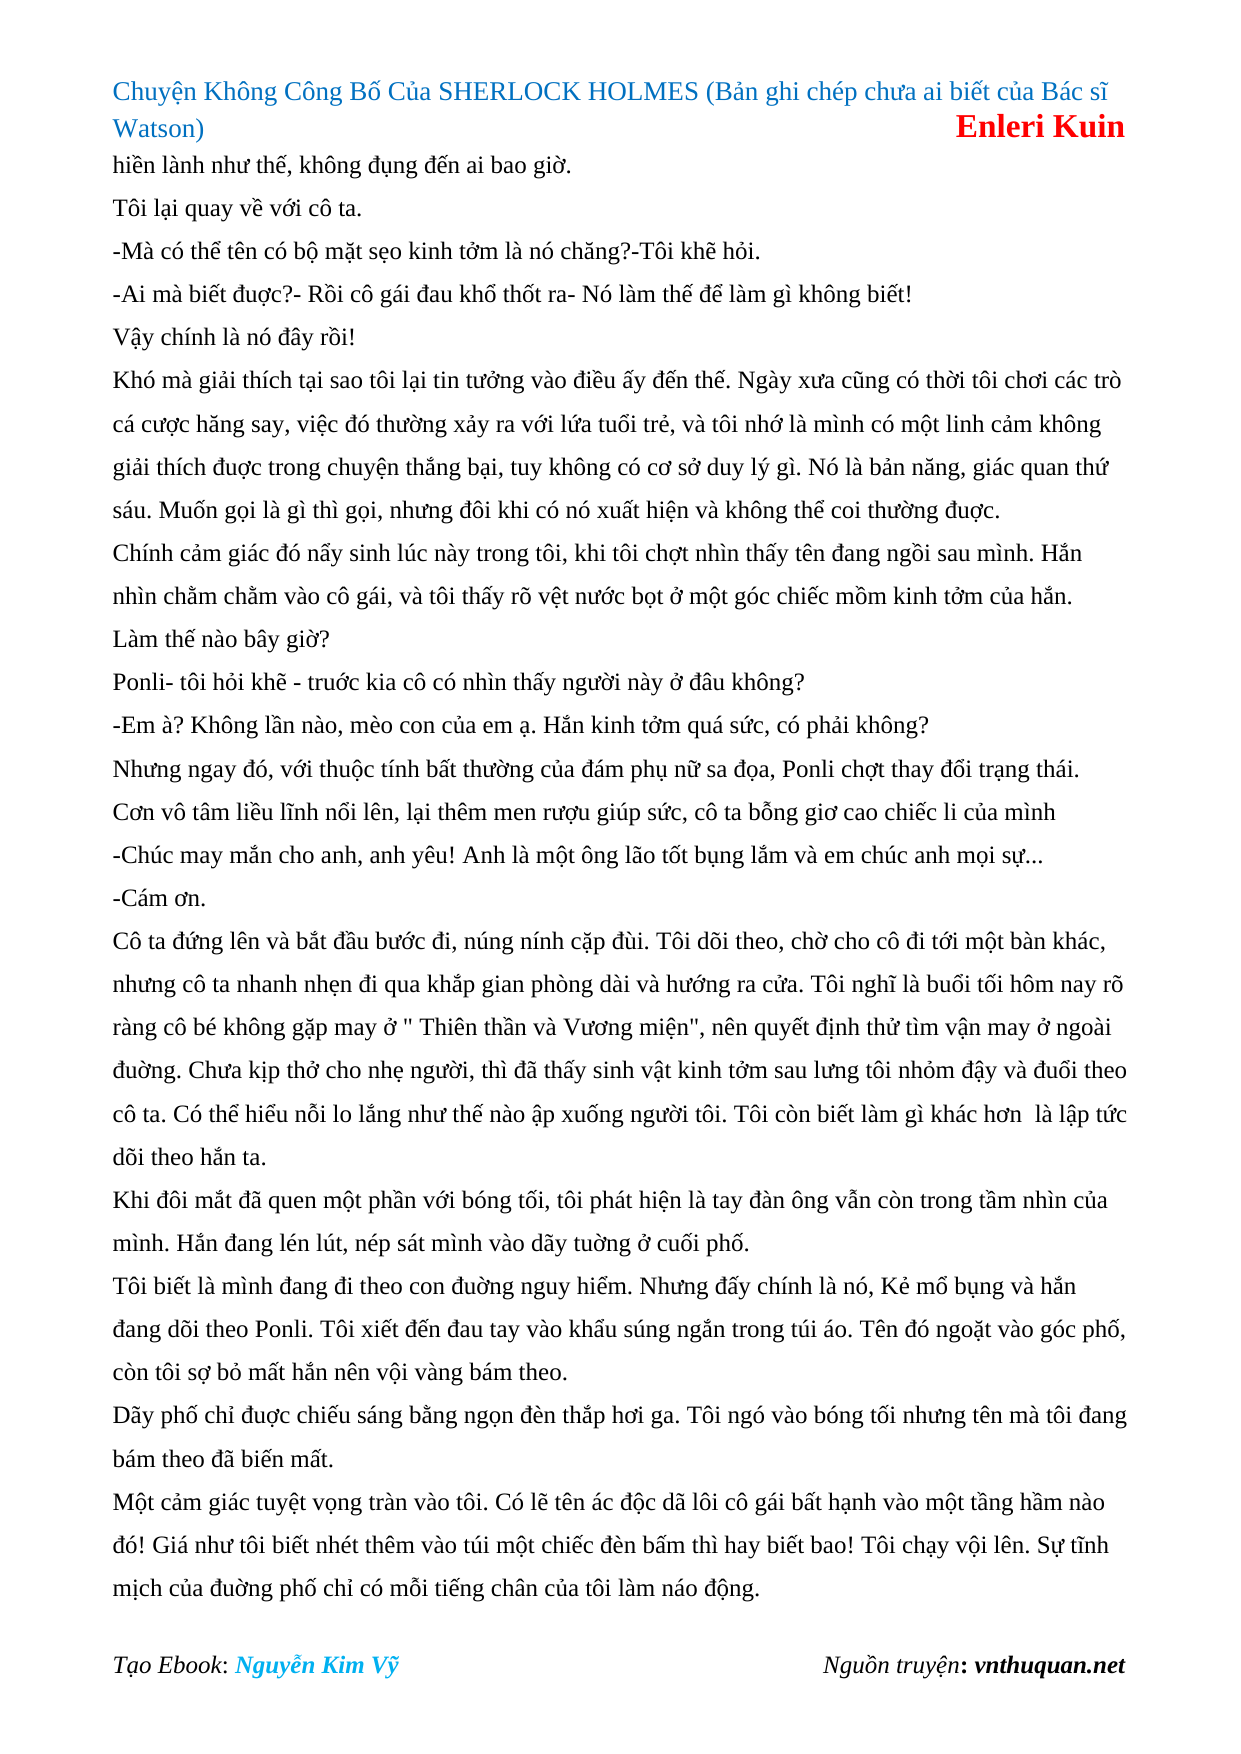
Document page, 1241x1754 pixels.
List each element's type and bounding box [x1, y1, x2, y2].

text [112, 150, 1128, 1602]
